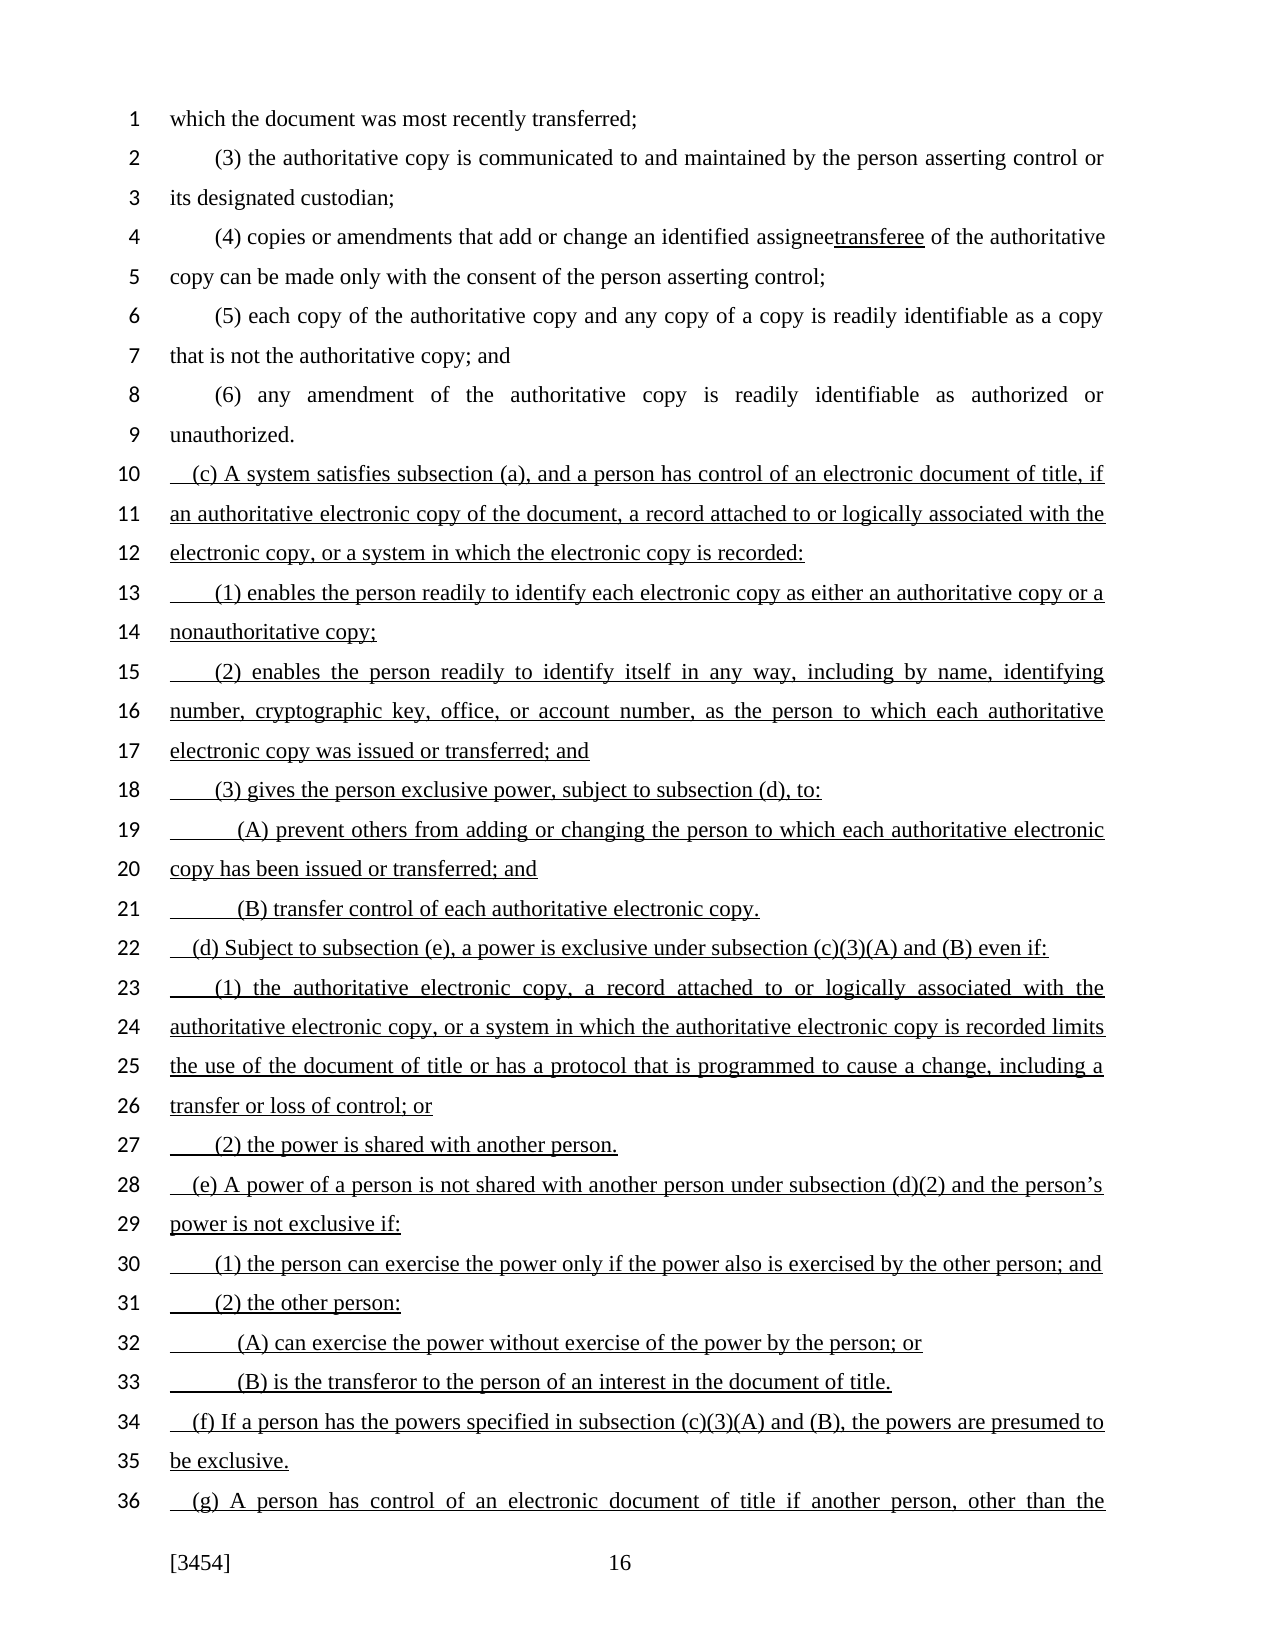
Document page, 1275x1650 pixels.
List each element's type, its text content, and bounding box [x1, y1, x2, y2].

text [169, 1487, 1106, 1510]
text (1) enables the person readily to identify each electronic copy as either an authoritative copy or a nonauthoritative copy; [169, 579, 1106, 644]
text (A) prevent others from adding or changing the person to which each authoritative electronic copy has been issued or transferred; and [169, 816, 1106, 881]
text (d) Subject to subsection (e), a power is exclusive under subsection (c)(3)(A) and (B) even if: [169, 934, 1106, 960]
text (A) can exercise the power without exercise of the power by the person; or [169, 1329, 1106, 1355]
text (6) any amendment of the authoritative copy is readily identifiable as authorized or unauthorized. [169, 381, 1106, 447]
text (3) gives the person exclusive power, subject to subsection (d), to: [169, 776, 1106, 802]
text (1) the person can exercise the power only if the power also is exercised by the other person; and [169, 1250, 1106, 1276]
text (1) the authoritative electronic copy, a record attached to or logically associated with the authoritative electronic copy, or a system in which the authoritative electronic copy is recorded limits the use of the document of title or has a protocol that is programmed to cause a change, including a transfer or loss of control; or [169, 1037, 1106, 1118]
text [169, 105, 1106, 131]
text (B) transfer control of each authoritative electronic copy. [169, 894, 1106, 921]
text (1) the authoritative electronic copy, a record attached to or logically associated with the authoritative electronic copy, or a system in which the authoritative electronic copy is recorded limits the use of the document of title or has a protocol that is programmed to cause a change, including a transfer or loss of control; or [169, 973, 1106, 1036]
text (4) copies or amendments that add or change an identified assigneetransferee of the authoritative copy can be made only with the consent of the person asserting control; [169, 223, 1106, 289]
text (c) A system satisfies subsection (a), and a person has control of an electronic document of title, if an authoritative electronic copy of the document, a record attached to or logically associated with the electronic copy, or a system in which the electronic copy is recorded: [169, 524, 1106, 566]
text (B) is the transferor to the person of an interest in the document of title. [169, 1368, 1106, 1395]
text (5) each copy of the authoritative copy and any copy of a copy is readily identifiable as a copy that is not the authoritative copy; and [169, 302, 1106, 368]
text (2) the other person: [169, 1289, 1106, 1316]
text (3) the authoritative copy is communicated to and maintained by the person asserting control or its designated custodian; [169, 144, 1106, 210]
text (2) the power is shared with another person. [169, 1131, 1106, 1158]
text (f) If a person has the powers specified in subsection (c)(3)(A) and (B), the powers are presumed to be exclusive. [169, 1408, 1106, 1474]
text (c) A system satisfies subsection (a), and a person has control of an electronic document of title, if an authoritative electronic copy of the document, a record attached to or logically associated with the electronic copy, or a system in which the electronic copy is recorded: [169, 460, 1106, 523]
text (2) enables the person readily to identify itself in any way, including by name, identifying number, cryptographic key, office, or account number, as the person to which each authoritative electronic copy was issued or transferred; and [169, 658, 1106, 763]
text (e) A power of a person is not shared with another person under subsection (d)(2) and the person’s power is not exclusive if: [169, 1171, 1106, 1237]
